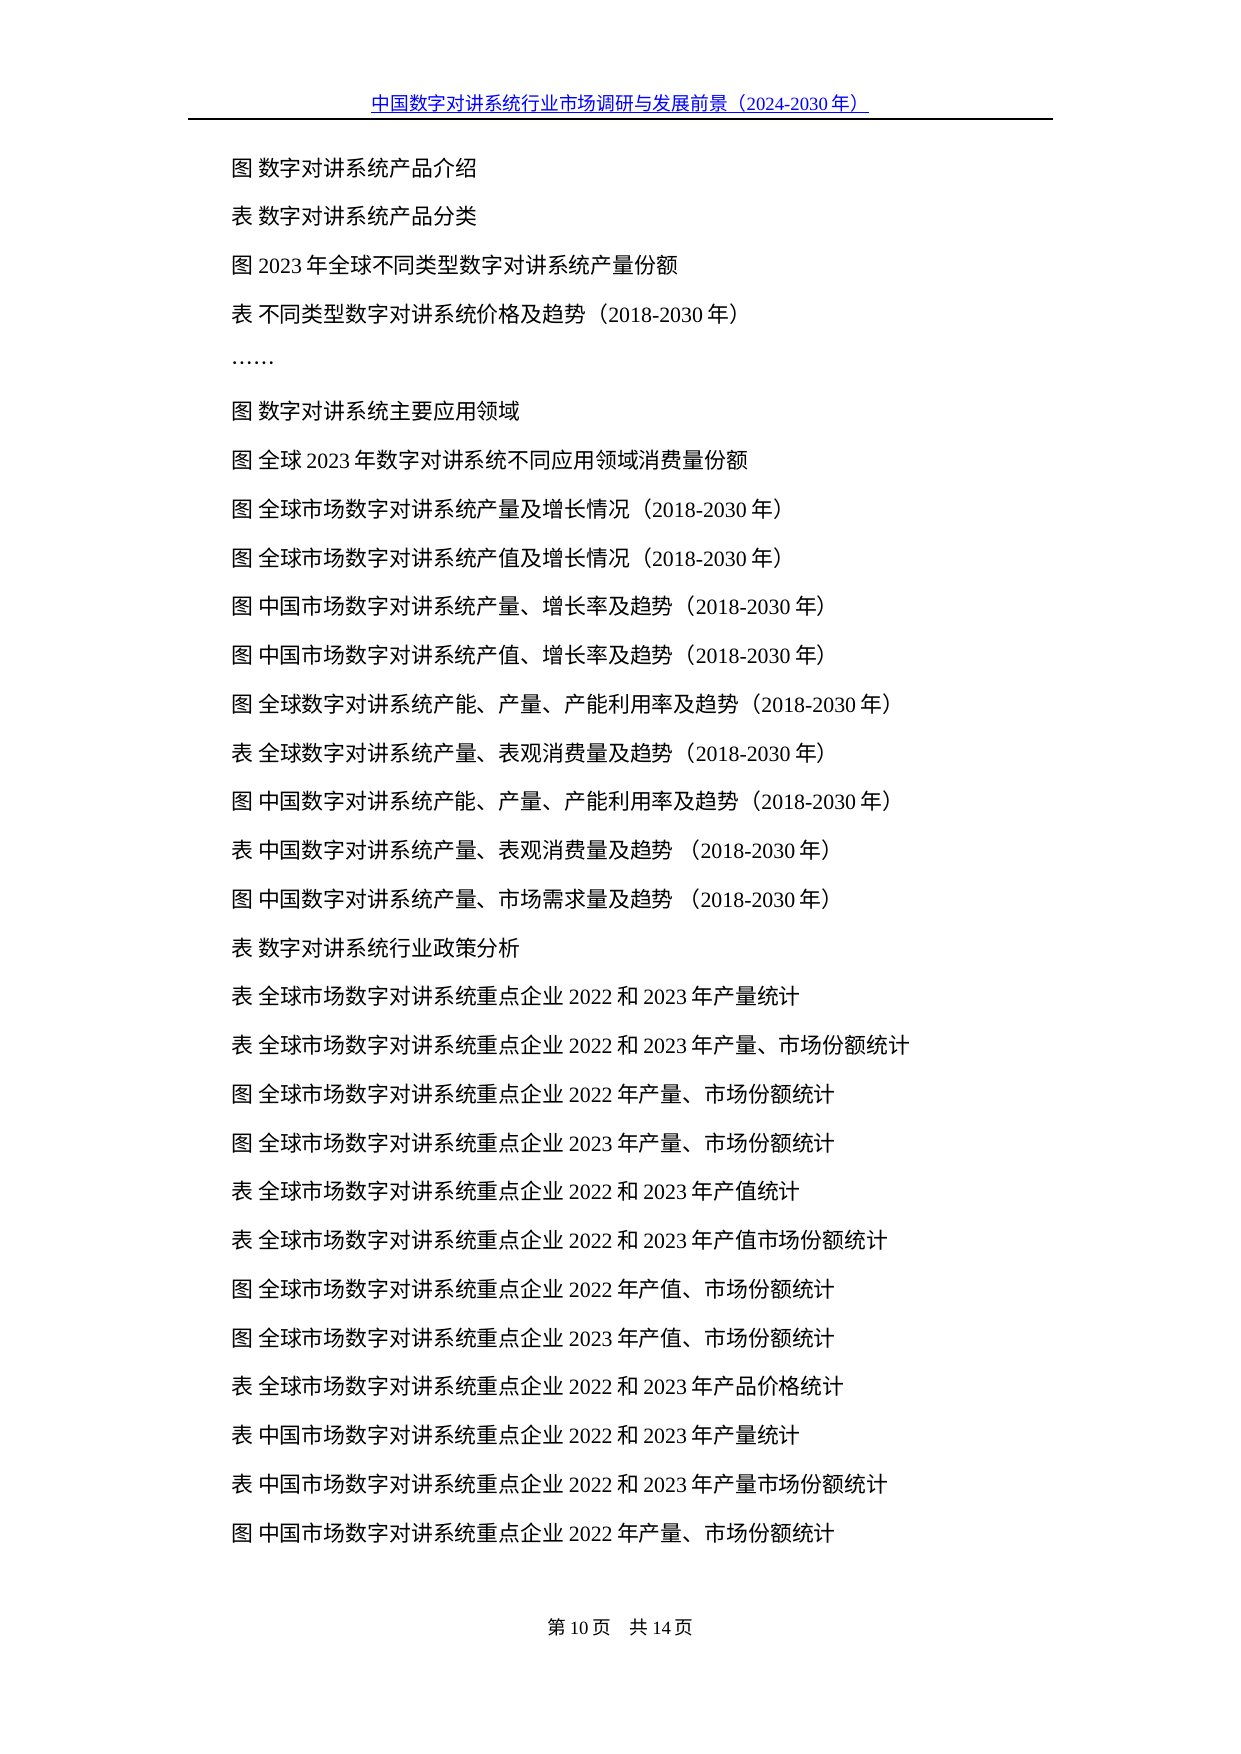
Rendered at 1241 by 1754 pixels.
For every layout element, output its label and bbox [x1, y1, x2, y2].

text [187, 150, 1053, 1548]
